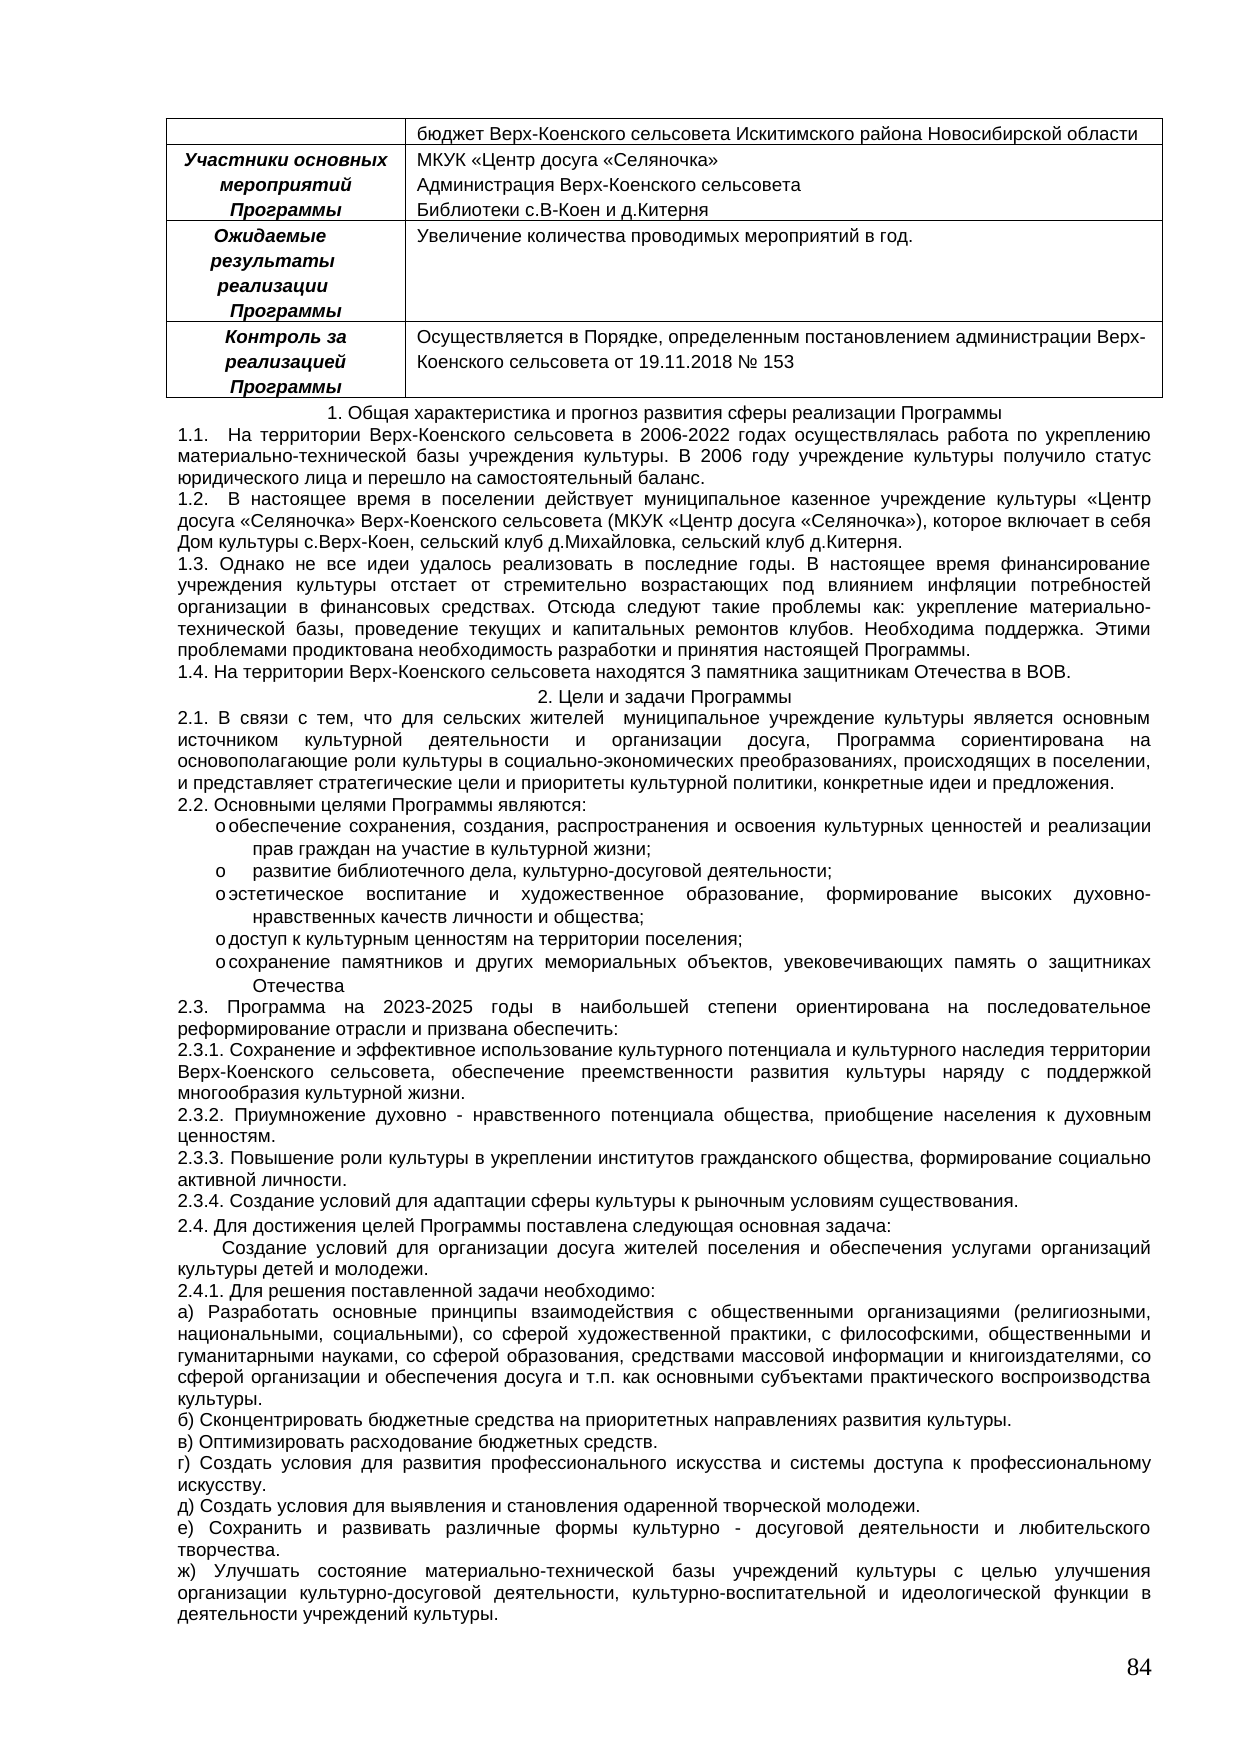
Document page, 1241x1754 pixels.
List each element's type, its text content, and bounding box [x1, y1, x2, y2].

list сохранение памятников и других мемориальных объектов, увековечивающих память о защитниках Отечества [215, 951, 1152, 996]
text 2.2. Основными целями Программы являются: [177, 793, 1152, 815]
text 2.3.3. Повышение роли культуры в укреплении институтов гражданского общества, формирование социально активной личности. [177, 1147, 1152, 1190]
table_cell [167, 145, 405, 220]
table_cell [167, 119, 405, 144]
text 1.2. В настоящее время в поселении действует муниципальное казенное учреждение культуры «Центр досуга «Селяночка» Верх-Коенского сельсовета (МКУК «Центр досуга «Селяночка»), которое включает в себя Дом культуры с.Верх-Коен, сельский клуб д.Михайловка, сельский клуб д.Китерня. [177, 488, 1152, 553]
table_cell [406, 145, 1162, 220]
text 1.4. На территории Верх-Коенского сельсовета находятся 3 памятника защитникам Отечества в ВОВ. [177, 661, 1152, 682]
text г) Создать условия для развития профессионального искусства и системы доступа к профессиональному искусству. [177, 1452, 1152, 1495]
list доступ к культурным ценностям на территории поселения; [215, 928, 1152, 951]
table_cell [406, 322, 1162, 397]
text е) Сохранить и развивать различные формы культурно - досуговой деятельности и любительского творчества. [177, 1517, 1152, 1560]
text 2.4.1. Для решения поставленной задачи необходимо: [177, 1280, 1152, 1301]
text б) Сконцентрировать бюджетные средства на приоритетных направлениях развития культуры. [177, 1409, 1152, 1431]
text 1.1. На территории Верх-Коенского сельсовета в 2006-2022 годах осуществлялась работа по укреплению материально-технической базы учреждения культуры. В 2006 году учреждение культуры получило статус юридического лица и перешло на самостоятельный баланс. [177, 423, 1152, 488]
text 2.3.4. Создание условий для адаптации сферы культуры к рыночным условиям существования. [177, 1190, 1152, 1212]
text 2.3.1. Сохранение и эффективное использование культурного потенциала и культурного наследия территории Верх-Коенского сельсовета, обеспечение преемственности развития культуры наряду с поддержкой многообразия культурной жизни. [177, 1039, 1152, 1104]
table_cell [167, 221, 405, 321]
text 2.3. Программа на 2023-2025 годы в наибольшей степени ориентирована на последовательное реформирование отрасли и призвана обеспечить: [177, 996, 1152, 1039]
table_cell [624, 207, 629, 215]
text Создание условий для организации досуга жителей поселения и обеспечения услугами организаций культуры детей и молодежи. [177, 1237, 1152, 1280]
text 2.3.2. Приумножение духовно - нравственного потенциала общества, приобщение населения к духовным ценностям. [177, 1104, 1152, 1147]
list развитие библиотечного дела, культурно-досуговой деятельности; [215, 860, 1152, 883]
text ж) Улучшать состояние материально-технической базы учреждений культуры с целью улучшения организации культурно-досуговой деятельности, культурно-воспитательной и идеологической функции в деятельности учреждений культуры. [177, 1560, 1152, 1625]
text 2.1. В связи с тем, что для сельских жителей муниципальное учреждение культуры является основным источником культурной деятельности и организации досуга, Программа сориентирована на основополагающие роли культуры в социально-экономических преобразованиях, происходящих в поселении, и представляет стратегические цели и приоритеты культурной политики, конкретные идеи и предложения. [177, 707, 1152, 793]
text 1. Общая характеристика и прогноз развития сферы реализации Программы [177, 398, 1152, 423]
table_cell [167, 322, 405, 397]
text в) Оптимизировать расходование бюджетных средств. [177, 1431, 1152, 1452]
text а) Разработать основные принципы взаимодействия с общественными организациями (религиозными, национальными, социальными), со сферой художественной практики, с философскими, общественными и гуманитарными науками, со сферой образования, средствами массовой информации и книгоиздателями, со сферой организации и обеспечения досуга и т.п. как основными субъектами практического воспроизводства культуры. [177, 1301, 1152, 1409]
list эстетическое воспитание и художественное образование, формирование высоких духовно-нравственных качеств личности и общества; [215, 883, 1152, 928]
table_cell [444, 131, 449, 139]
text 1.3. Однако не все идеи удалось реализовать в последние годы. В настоящее время финансирование учреждения культуры отстает от стремительно возрастающих под влиянием инфляции потребностей организации в финансовых средствах. Отсюда следуют такие проблемы как: укрепление материально-технической базы, проведение текущих и капитальных ремонтов клубов. Необходима поддержка. Этими проблемами продиктована необходимость разработки и принятия настоящей Программы. [177, 553, 1152, 661]
text 2. Цели и задачи Программы [177, 682, 1152, 707]
list обеспечение сохранения, создания, распространения и освоения культурных ценностей и реализации прав граждан на участие в культурной жизни; [215, 815, 1152, 860]
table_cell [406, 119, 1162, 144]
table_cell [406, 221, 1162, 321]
text 2.4. Для достижения целей Программы поставлена следующая основная задача: [177, 1212, 1152, 1237]
text д) Создать условия для выявления и становления одаренной творческой молодежи. [177, 1495, 1152, 1517]
